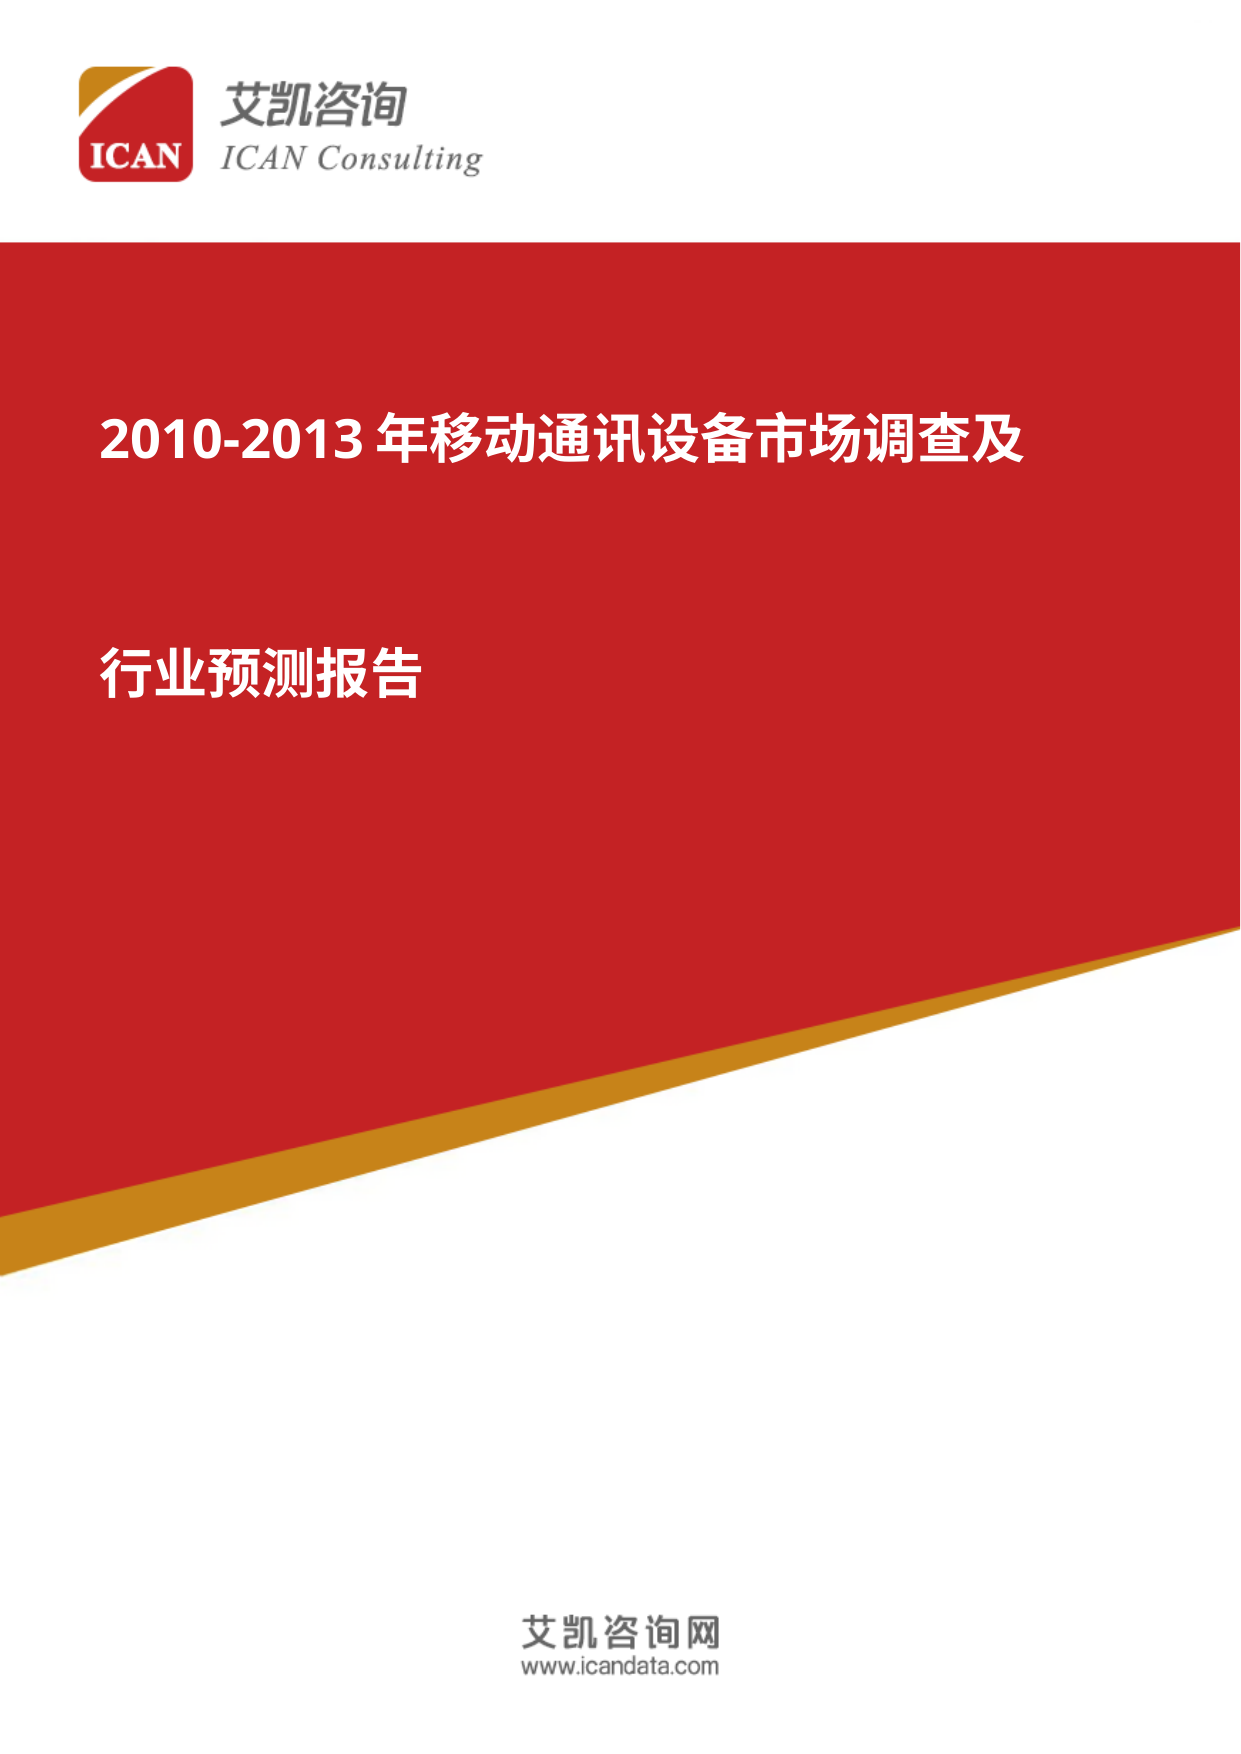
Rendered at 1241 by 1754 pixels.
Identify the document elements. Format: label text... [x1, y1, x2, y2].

picture [0, 5, 1241, 1754]
subtitle 2010-2013年移动通讯设备市场调查及行业预测报告 [99, 386, 1053, 718]
